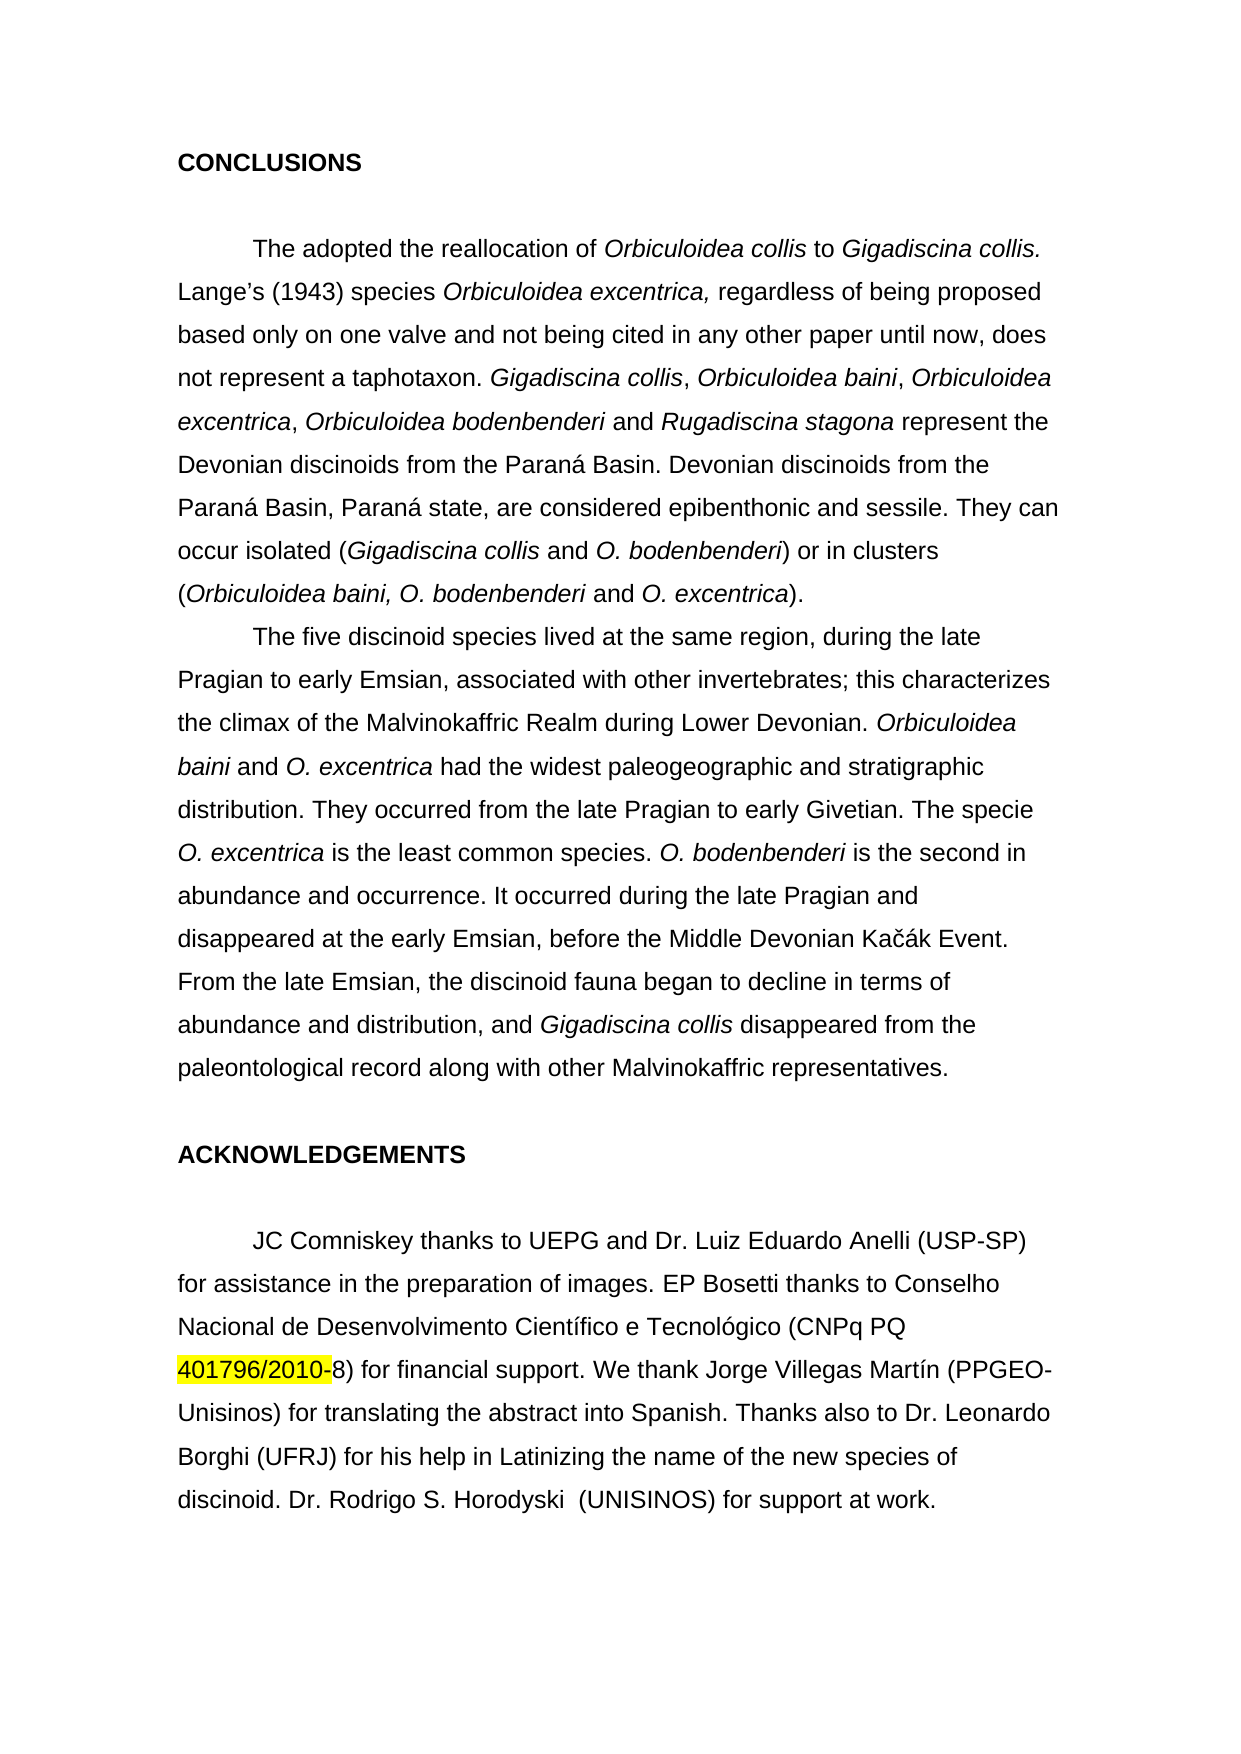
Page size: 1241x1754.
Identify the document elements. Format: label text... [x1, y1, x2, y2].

text ACKNOWLEDGEMENTS [177, 1139, 1063, 1168]
text CONCLUSIONS [177, 148, 1063, 176]
list The adopted the reallocation of Orbiculoidea collis to Gigadiscina collis. Lange’s (1943) species Orbiculoidea excentrica, regardless of being proposed based only on one valve and not being cited in any other paper until now, does not represent a taphotaxon. Gigadiscina collis, Orbiculoidea baini, Orbiculoidea excentrica, Orbiculoidea bodenbenderi and Rugadiscina stagona represent the Devonian discinoids from the Paraná Basin. Devonian discinoids from the Paraná Basin, Paraná state, are considered epibenthonic and sessile. They can occur isolated (Gigadiscina collis and O. bodenbenderi) or in clusters (Orbiculoidea baini, O. bodenbenderi and O. excentrica). [177, 234, 1063, 608]
text JC Comniskey thanks to UEPG and Dr. Luiz Eduardo Anelli (USP-SP) for assistance in the preparation of images. EP Bosetti thanks to Conselho Nacional de Desenvolvimento Científico e Tecnológico (CNPq PQ 401796/2010-8) for financial support. We thank Jorge Villegas Martín (PPGEO- Unisinos) for translating the abstract into Spanish. Thanks also to Dr. Leonardo Borghi (UFRJ) for his help in Latinizing the name of the new species of discinoid. Dr. Rodrigo S. Horodyski (UNISINOS) for support at work. [177, 1226, 1063, 1513]
list The five discinoid species lived at the same region, during the late Pragian to early Emsian, associated with other invertebrates; this characterizes the climax of the Malvinokaffric Realm during Lower Devonian. Orbiculoidea baini and O. excentrica had the widest paleogeographic and stratigraphic distribution. They occurred from the late Pragian to early Givetian. The specie O. excentrica is the least common species. O. bodenbenderi is the second in abundance and occurrence. It occurred during the late Pragian and disappeared at the early Emsian, before the Middle Devonian Kačák Event. From the late Emsian, the discinoid fauna began to decline in terms of abundance and distribution, and Gigadiscina collis disappeared from the paleontological record along with other Malvinokaffric representatives. [177, 622, 1063, 1082]
